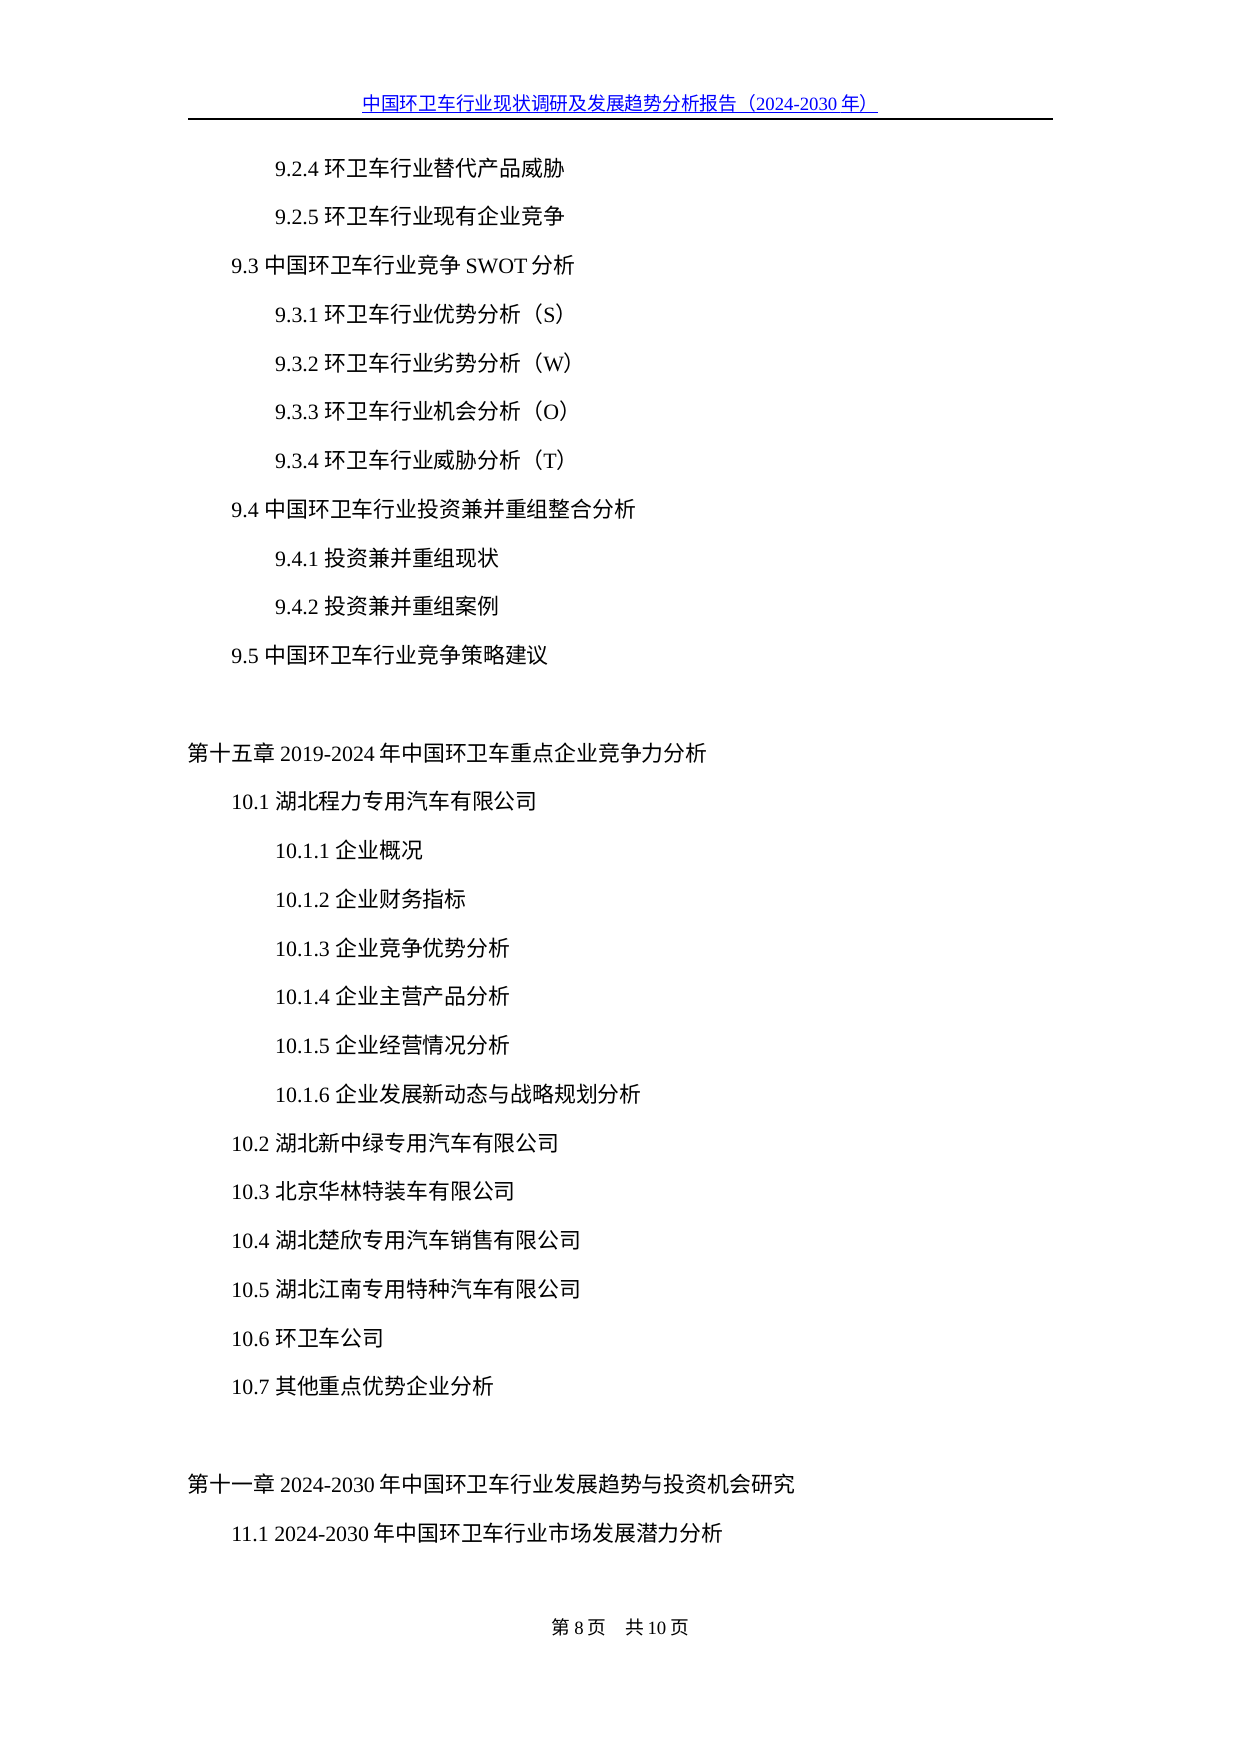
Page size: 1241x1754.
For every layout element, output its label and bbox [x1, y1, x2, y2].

text [187, 150, 1053, 1548]
